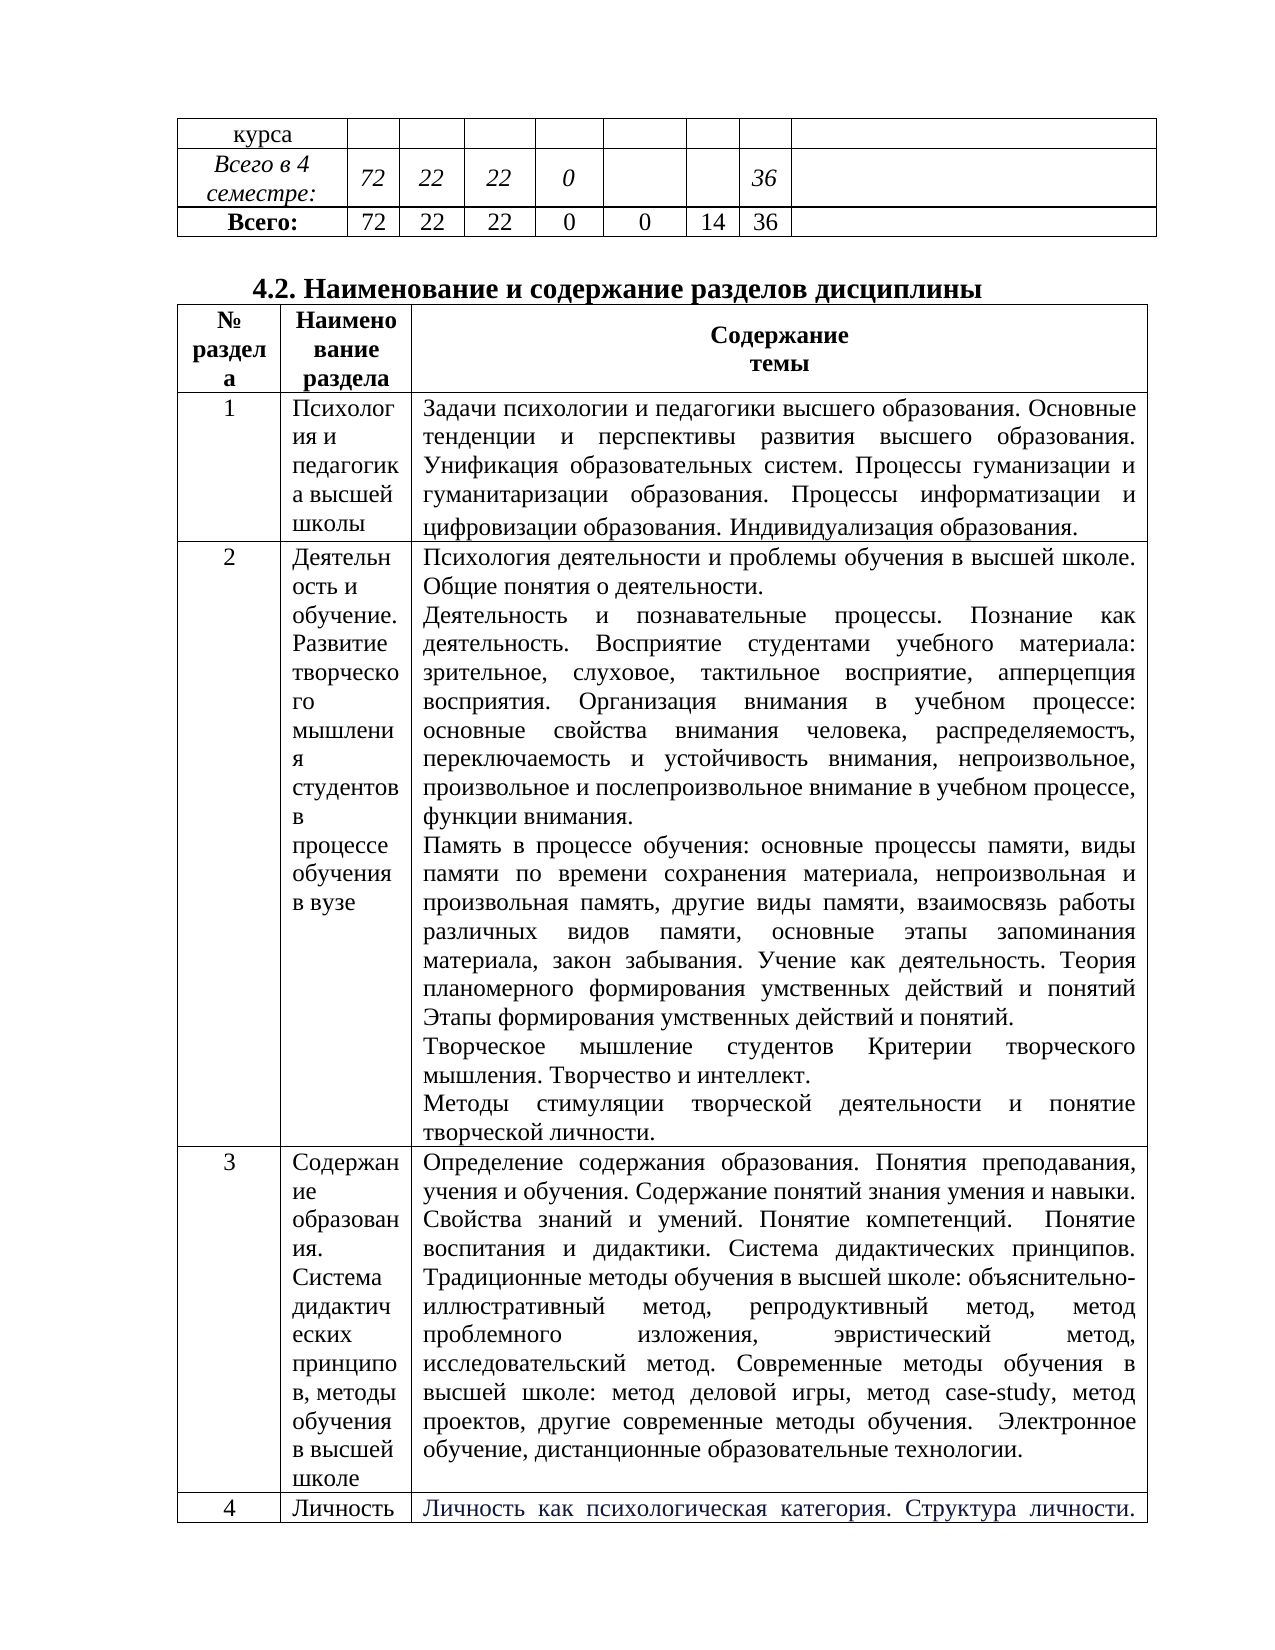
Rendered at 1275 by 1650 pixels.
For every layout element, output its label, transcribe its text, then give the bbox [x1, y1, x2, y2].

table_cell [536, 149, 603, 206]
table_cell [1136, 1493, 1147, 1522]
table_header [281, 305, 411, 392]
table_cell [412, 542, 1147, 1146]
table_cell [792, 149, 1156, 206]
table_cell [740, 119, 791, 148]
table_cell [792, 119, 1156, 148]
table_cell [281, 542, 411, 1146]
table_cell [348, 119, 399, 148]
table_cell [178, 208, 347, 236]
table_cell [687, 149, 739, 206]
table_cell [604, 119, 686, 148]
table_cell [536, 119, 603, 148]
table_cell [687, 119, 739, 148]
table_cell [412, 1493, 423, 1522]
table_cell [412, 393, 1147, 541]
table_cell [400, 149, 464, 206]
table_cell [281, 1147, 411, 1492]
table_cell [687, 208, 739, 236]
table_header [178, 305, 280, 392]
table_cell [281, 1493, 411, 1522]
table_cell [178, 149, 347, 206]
text 4.2. Наименование и содержание разделов дисциплины [177, 271, 1157, 304]
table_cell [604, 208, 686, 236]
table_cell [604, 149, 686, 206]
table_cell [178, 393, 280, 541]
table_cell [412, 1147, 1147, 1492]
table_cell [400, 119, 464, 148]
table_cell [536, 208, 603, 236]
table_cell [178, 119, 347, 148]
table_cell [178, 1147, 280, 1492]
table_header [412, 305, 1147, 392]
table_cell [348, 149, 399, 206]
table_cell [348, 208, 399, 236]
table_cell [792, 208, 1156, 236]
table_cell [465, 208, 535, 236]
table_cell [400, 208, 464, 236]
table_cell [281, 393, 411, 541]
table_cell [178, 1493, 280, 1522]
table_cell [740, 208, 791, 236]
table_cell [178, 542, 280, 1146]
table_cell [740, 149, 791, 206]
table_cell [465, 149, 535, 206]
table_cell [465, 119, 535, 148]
